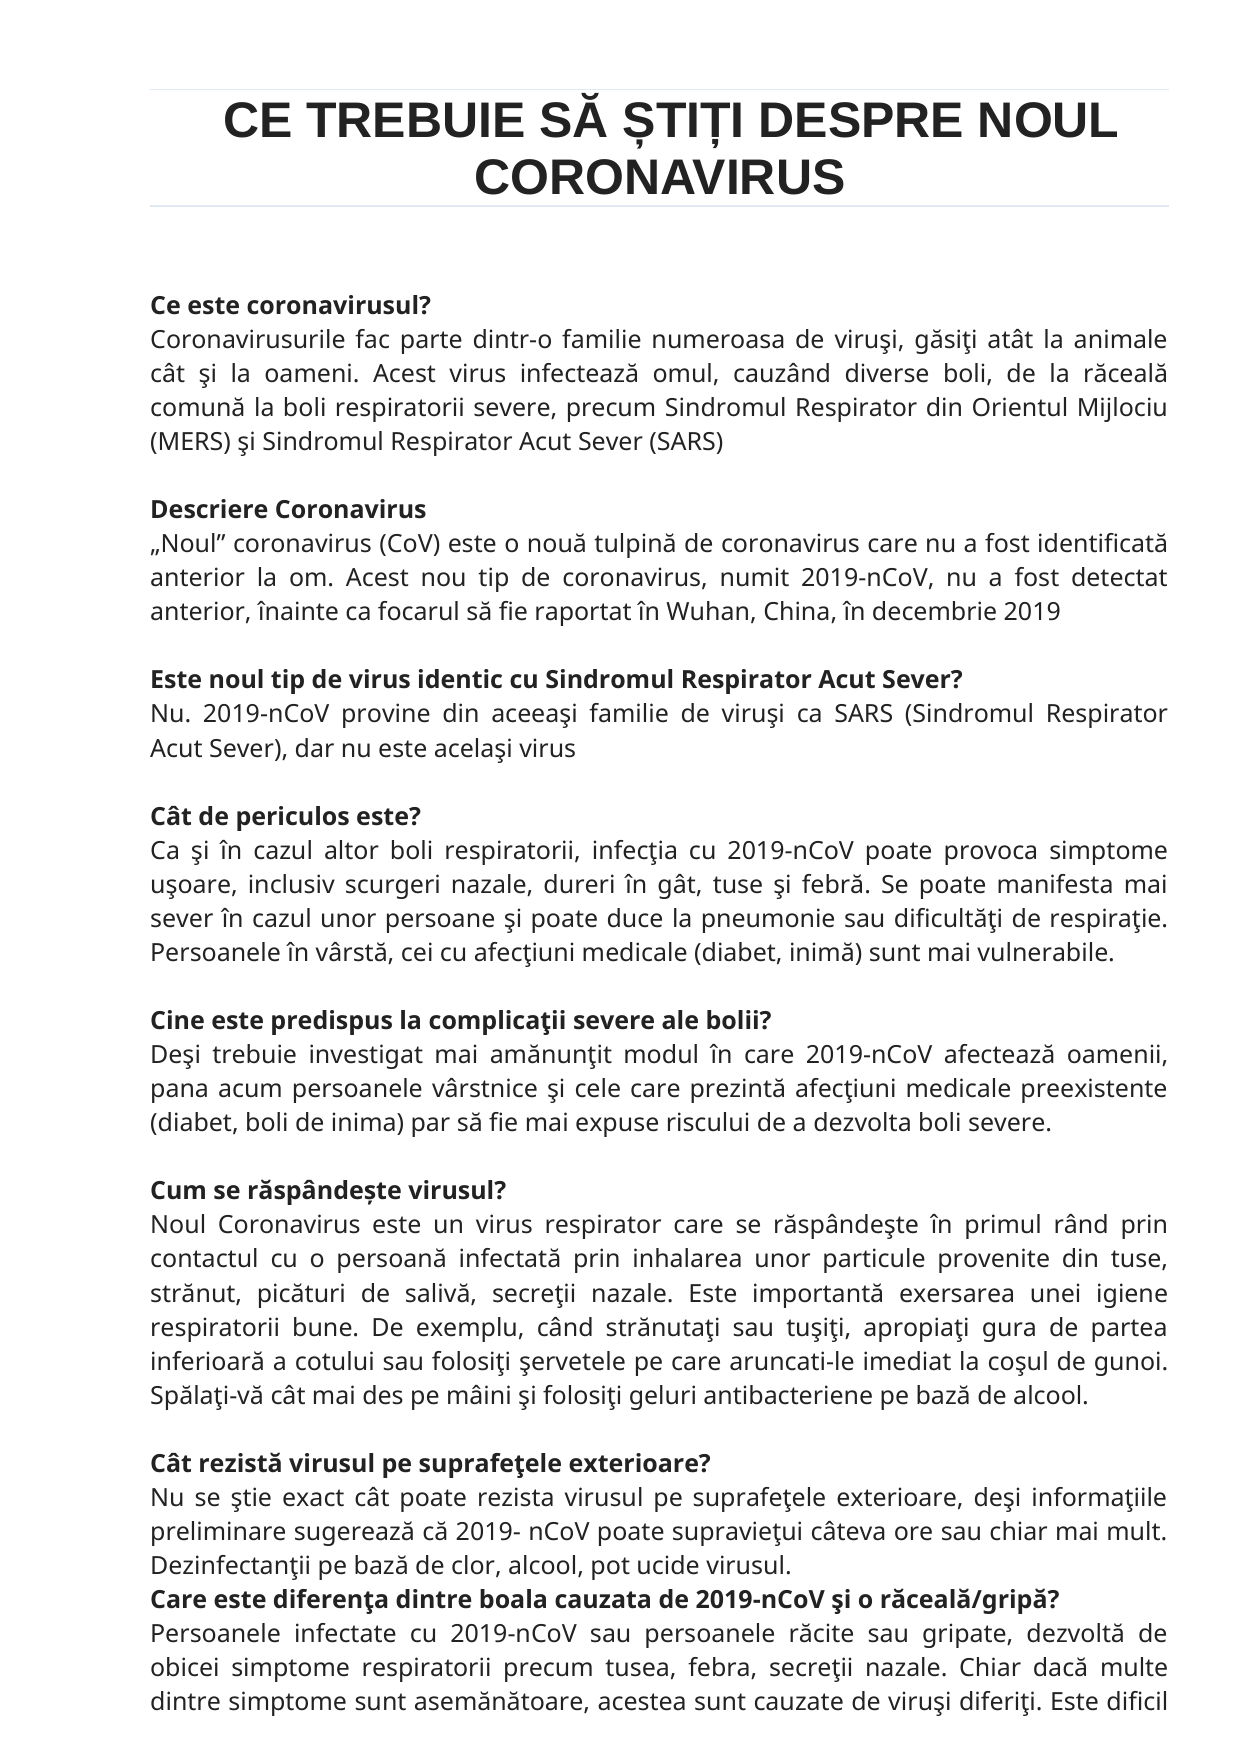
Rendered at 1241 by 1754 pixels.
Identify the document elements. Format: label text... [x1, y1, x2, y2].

text Nu. 2019-nCoV provine din aceeaşi familie de viruşi ca SARS (Sindromul Respirator Acut Sever), dar nu este acelaşi virus [150, 696, 1169, 764]
text CE TREBUIE SĂ ȘTIȚI DESPRE NOUL CORONAVIRUS [150, 90, 1169, 205]
text Coronavirusurile fac parte dintr-o familie numeroasa de viruşi, găsiţi atât la animale cât şi la oameni. Acest virus infectează omul, cauzând diverse boli, de la răceală comună la boli respiratorii severe, precum Sindromul Respirator din Orientul Mijlociu (MERS) şi Sindromul Respirator Acut Sever (SARS) [150, 321, 1169, 458]
text „Noul” coronavirus (CoV) este o nouă tulpină de coronavirus care nu a fost identificată anterior la om. Acest nou tip de coronavirus, numit 2019-nCoV, nu a fost detectat anterior, înainte ca focarul să fie raportat în Wuhan, China, în decembrie 2019 [150, 526, 1169, 628]
text Ce este coronavirusul? [150, 287, 1169, 321]
text Cât de periculos este? [150, 798, 1169, 832]
text Deşi trebuie investigat mai amănunţit modul în care 2019-nCoV afectează oamenii, pana acum persoanele vârstnice şi cele care prezintă afecţiuni medicale preexistente (diabet, boli de inima) par să fie mai expuse riscului de a dezvolta boli severe. [150, 1037, 1169, 1139]
text Este noul tip de virus identic cu Sindromul Respirator Acut Sever? [150, 628, 1169, 696]
text Cine este predispus la complicaţii severe ale bolii? [150, 1003, 1169, 1037]
text Cât rezistă virusul pe suprafeţele exterioare? [150, 1446, 1169, 1479]
text Nu se ştie exact cât poate rezista virusul pe suprafeţele exterioare, deşi informaţiile preliminare sugerează că 2019- nCoV poate supravieţui câteva ore sau chiar mai mult. Dezinfectanţii pe bază de clor, alcool, pot ucide virusul. [150, 1479, 1169, 1582]
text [150, 1616, 1169, 1718]
text Ca şi în cazul altor boli respiratorii, infecţia cu 2019-nCoV poate provoca simptome uşoare, inclusiv scurgeri nazale, dureri în gât, tuse şi febră. Se poate manifesta mai sever în cazul unor persoane şi poate duce la pneumonie sau dificultăţi de respiraţie. Persoanele în vârstă, cei cu afecţiuni medicale (diabet, inimă) sunt mai vulnerabile. [150, 832, 1169, 969]
text Cum se răspândește virusul? [150, 1173, 1169, 1207]
text Care este diferenţa dintre boala cauzata de 2019-nCoV şi o răceală/gripă? [150, 1582, 1169, 1616]
text Descriere Coronavirus [150, 492, 1169, 526]
text Noul Coronavirus este un virus respirator care se răspândeşte în primul rând prin contactul cu o persoană infectată prin inhalarea unor particule provenite din tuse, strănut, picături de salivă, secreţii nazale. Este importantă exersarea unei igiene respiratorii bune. De exemplu, când strănutaţi sau tuşiţi, apropiaţi gura de partea inferioară a cotului sau folosiţi şervetele pe care aruncati-le imediat la coşul de gunoi. Spălaţi-vă cât mai des pe mâini şi folosiţi geluri antibacteriene pe bază de alcool. [150, 1207, 1169, 1411]
